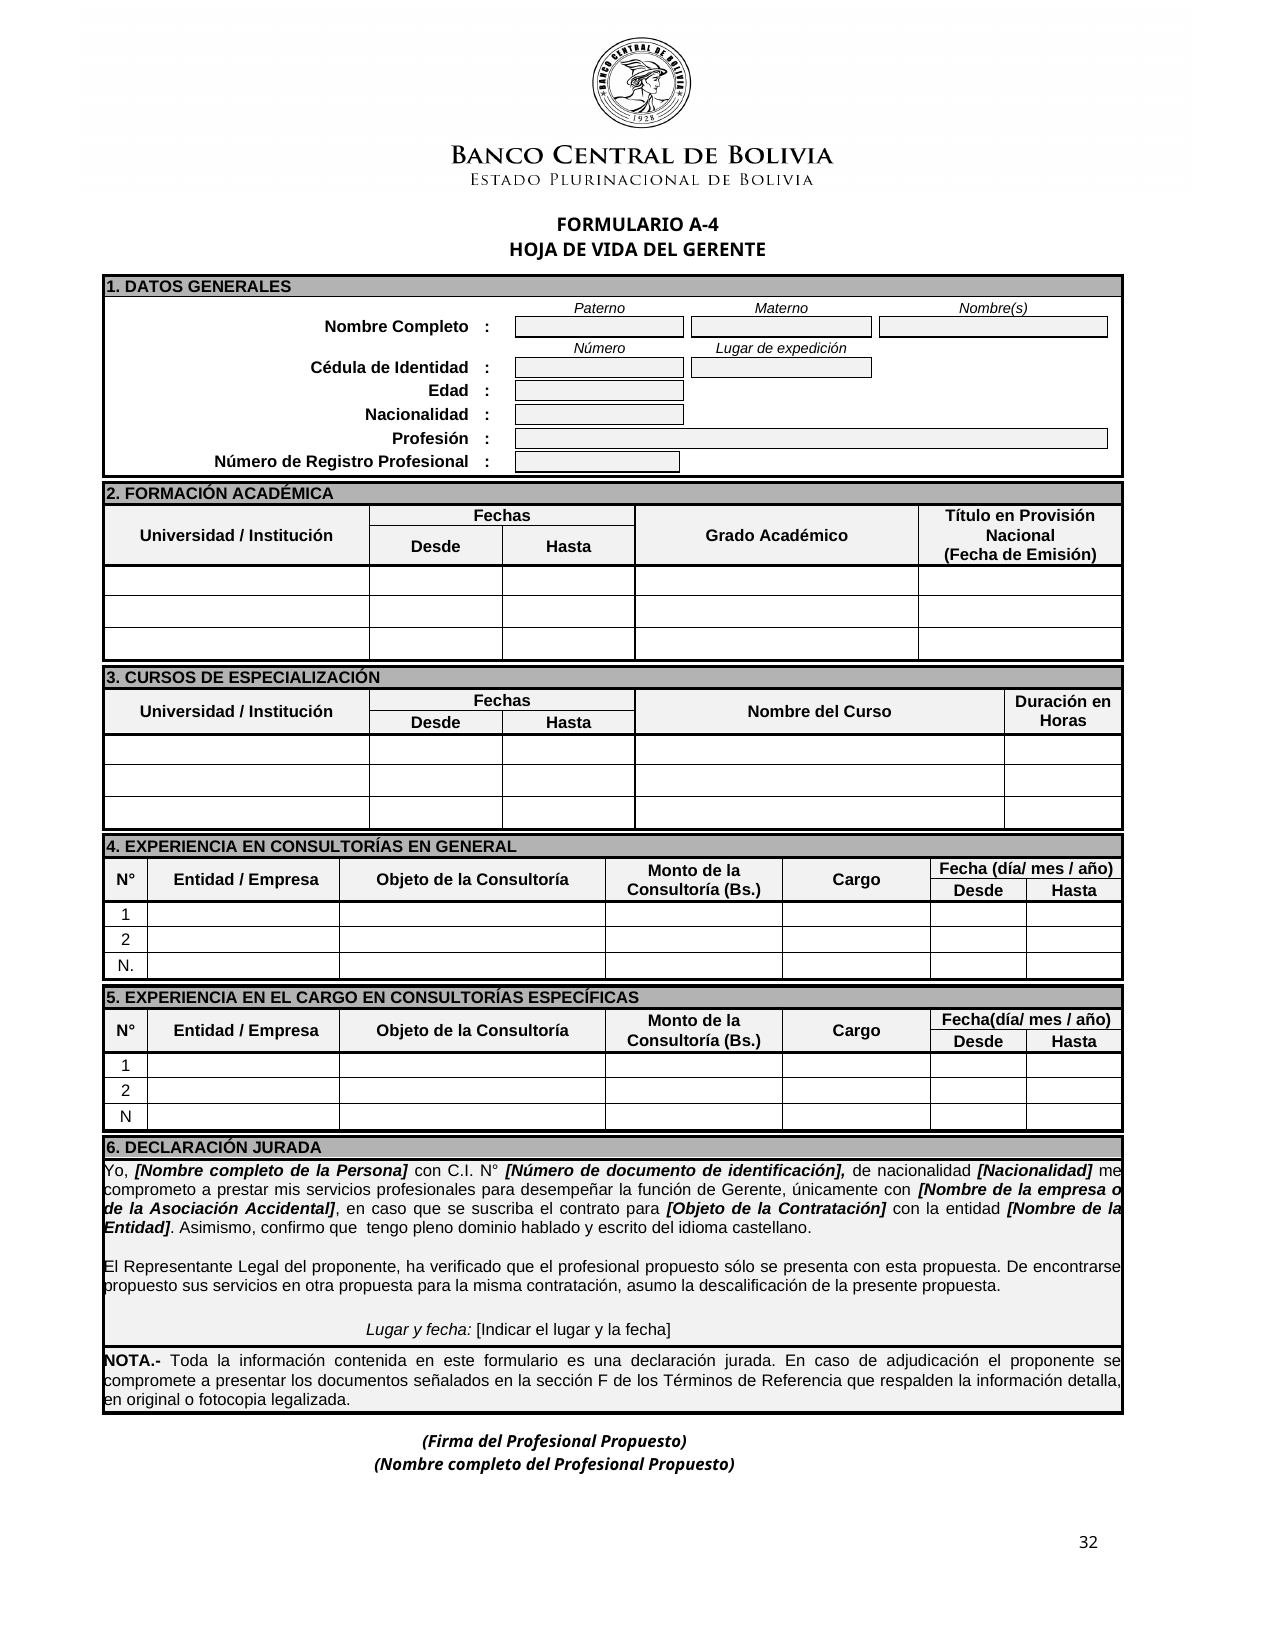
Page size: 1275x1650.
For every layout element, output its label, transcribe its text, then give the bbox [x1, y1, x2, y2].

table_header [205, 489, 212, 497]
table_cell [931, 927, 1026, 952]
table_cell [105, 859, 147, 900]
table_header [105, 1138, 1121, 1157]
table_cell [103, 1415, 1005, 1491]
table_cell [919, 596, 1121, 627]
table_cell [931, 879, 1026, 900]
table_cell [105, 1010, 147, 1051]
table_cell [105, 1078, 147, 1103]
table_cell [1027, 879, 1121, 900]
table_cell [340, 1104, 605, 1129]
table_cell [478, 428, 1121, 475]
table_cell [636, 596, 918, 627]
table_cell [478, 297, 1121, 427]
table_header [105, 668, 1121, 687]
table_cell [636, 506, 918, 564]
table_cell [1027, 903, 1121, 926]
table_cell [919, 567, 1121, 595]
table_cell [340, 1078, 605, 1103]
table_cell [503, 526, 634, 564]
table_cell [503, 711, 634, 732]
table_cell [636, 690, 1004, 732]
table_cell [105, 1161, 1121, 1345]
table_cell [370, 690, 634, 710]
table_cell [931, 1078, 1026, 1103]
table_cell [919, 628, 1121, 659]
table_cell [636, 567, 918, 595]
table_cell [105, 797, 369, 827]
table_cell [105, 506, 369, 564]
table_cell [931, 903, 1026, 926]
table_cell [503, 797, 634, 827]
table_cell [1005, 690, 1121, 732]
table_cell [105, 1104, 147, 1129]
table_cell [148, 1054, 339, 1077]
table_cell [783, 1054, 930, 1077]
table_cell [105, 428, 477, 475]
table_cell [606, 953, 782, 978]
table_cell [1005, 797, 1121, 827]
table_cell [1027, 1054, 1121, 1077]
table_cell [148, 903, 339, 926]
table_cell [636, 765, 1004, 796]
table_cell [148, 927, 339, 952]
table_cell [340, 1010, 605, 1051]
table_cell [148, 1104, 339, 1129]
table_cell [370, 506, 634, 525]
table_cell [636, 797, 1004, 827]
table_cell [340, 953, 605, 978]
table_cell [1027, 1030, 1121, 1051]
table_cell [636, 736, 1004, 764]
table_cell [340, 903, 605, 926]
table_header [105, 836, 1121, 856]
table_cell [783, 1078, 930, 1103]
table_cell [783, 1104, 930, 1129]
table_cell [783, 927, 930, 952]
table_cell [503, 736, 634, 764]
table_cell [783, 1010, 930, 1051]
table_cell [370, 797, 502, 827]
picture [80, 7, 1199, 193]
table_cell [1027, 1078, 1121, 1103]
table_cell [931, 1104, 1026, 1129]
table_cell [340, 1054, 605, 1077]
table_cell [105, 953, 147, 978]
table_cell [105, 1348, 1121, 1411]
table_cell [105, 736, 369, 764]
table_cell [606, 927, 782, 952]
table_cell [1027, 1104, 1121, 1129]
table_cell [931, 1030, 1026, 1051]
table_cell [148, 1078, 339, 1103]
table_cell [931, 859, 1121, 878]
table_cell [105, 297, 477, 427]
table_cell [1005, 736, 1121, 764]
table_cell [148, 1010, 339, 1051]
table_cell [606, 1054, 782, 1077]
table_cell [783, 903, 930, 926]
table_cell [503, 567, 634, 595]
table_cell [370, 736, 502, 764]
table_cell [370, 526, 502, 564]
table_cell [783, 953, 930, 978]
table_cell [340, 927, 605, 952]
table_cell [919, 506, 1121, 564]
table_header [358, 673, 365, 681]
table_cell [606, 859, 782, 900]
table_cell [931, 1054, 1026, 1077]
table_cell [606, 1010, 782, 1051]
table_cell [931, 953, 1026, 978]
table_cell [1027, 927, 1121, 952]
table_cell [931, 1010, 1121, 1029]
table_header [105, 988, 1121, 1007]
text HOJA DE VIDA DEL GERENTE [177, 237, 1098, 262]
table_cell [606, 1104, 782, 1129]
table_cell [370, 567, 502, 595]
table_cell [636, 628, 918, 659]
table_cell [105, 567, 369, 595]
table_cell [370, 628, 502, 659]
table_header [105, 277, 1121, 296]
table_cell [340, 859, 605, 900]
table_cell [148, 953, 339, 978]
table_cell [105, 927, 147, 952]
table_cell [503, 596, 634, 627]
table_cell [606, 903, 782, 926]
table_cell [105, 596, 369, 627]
text FORMULARIO A-4 [177, 193, 1098, 237]
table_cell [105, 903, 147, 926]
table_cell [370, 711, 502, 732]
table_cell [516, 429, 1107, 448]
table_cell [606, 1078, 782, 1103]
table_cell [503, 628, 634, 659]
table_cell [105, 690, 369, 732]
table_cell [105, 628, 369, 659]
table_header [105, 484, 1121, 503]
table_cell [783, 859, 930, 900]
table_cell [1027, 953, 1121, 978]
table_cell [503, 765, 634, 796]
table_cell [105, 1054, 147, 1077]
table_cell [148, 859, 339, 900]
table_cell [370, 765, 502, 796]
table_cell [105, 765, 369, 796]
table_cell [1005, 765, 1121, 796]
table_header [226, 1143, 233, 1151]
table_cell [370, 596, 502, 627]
